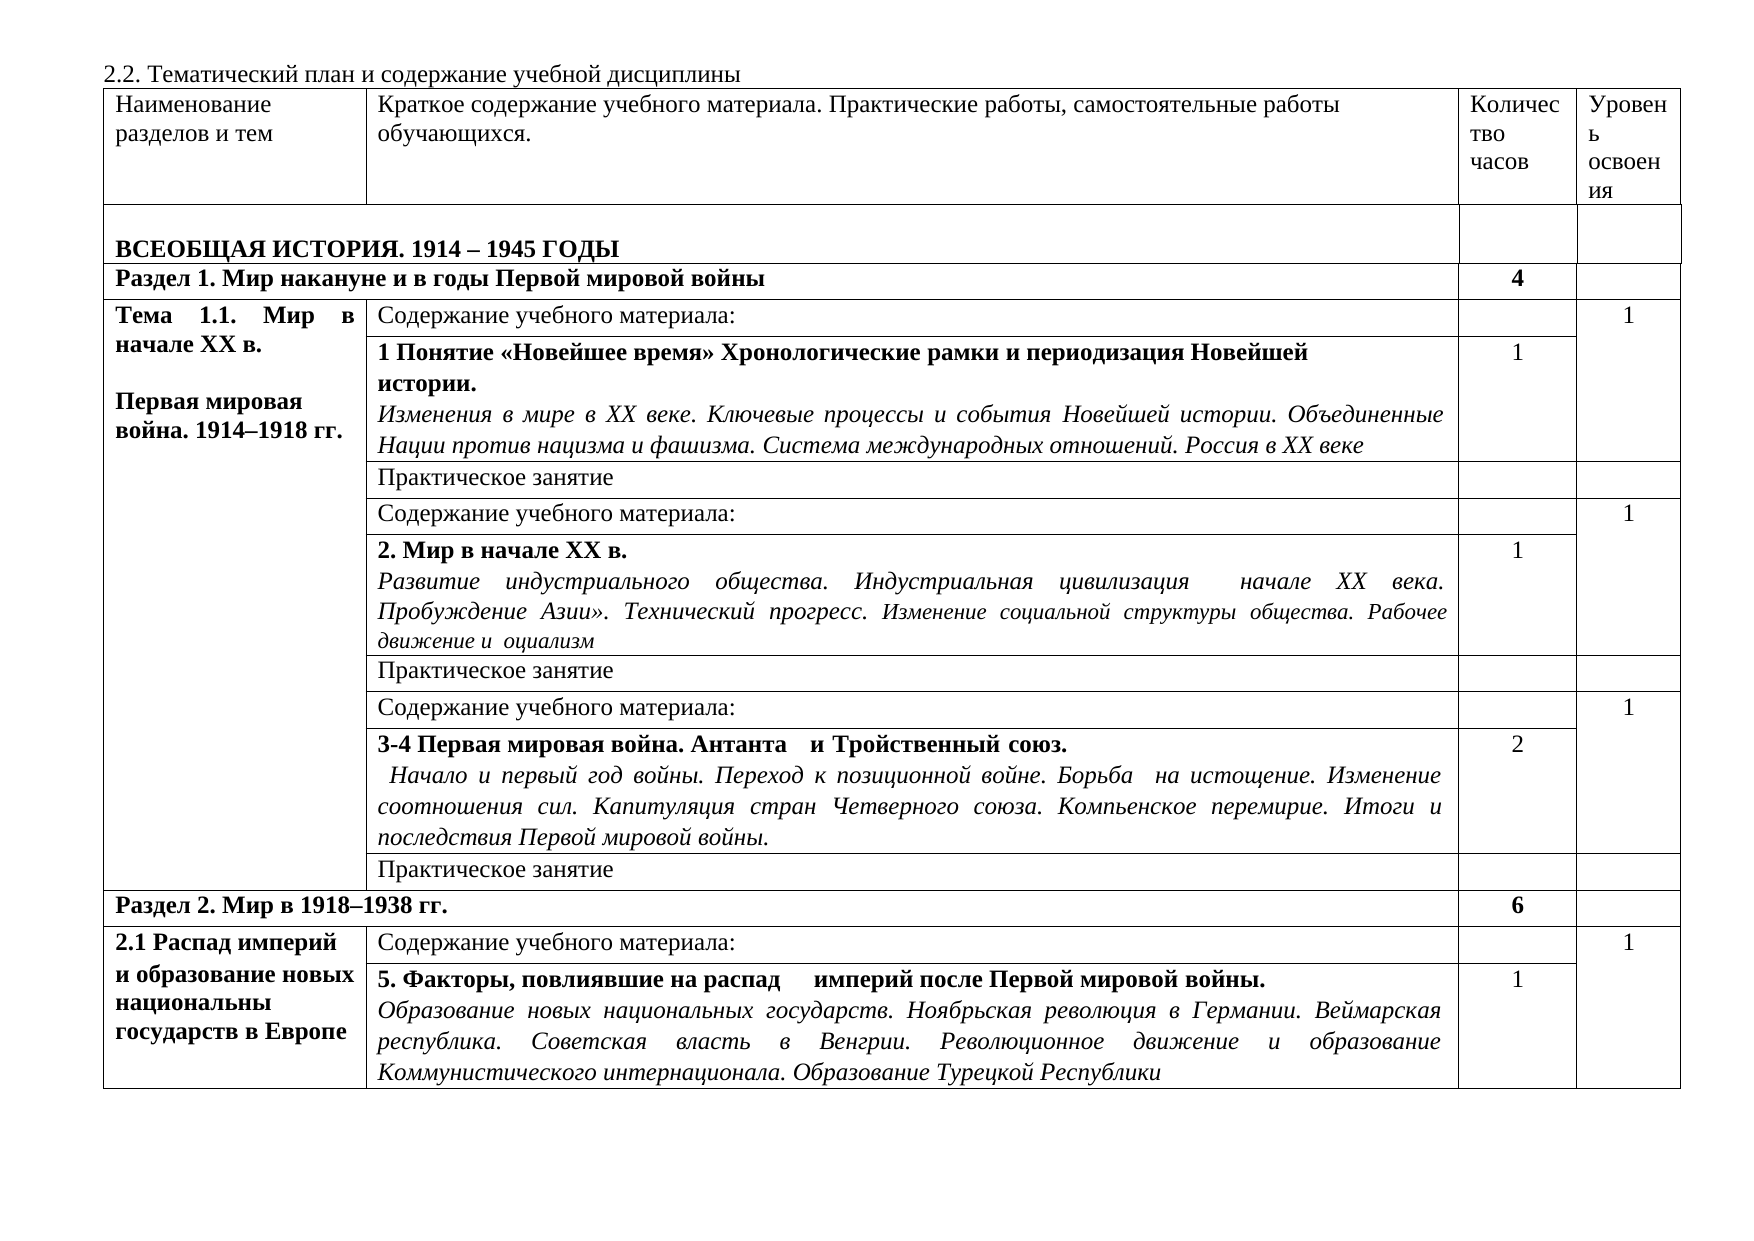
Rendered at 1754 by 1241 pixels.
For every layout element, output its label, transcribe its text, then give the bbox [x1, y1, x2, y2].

table_cell Практическое занятие [367, 462, 1458, 497]
table_header Количество часов [1459, 89, 1576, 204]
table_cell 1 [1459, 964, 1576, 1088]
text 2.2. Тематический план и содержание учебной дисциплины [103, 59, 1636, 88]
table_cell 1 [1577, 499, 1680, 654]
table_cell [1577, 462, 1680, 497]
table_cell [1459, 462, 1576, 497]
table_cell [1459, 300, 1576, 336]
table_cell [1459, 656, 1576, 691]
table_cell [1578, 205, 1681, 262]
table_cell [1577, 854, 1680, 889]
table_cell [1459, 854, 1576, 889]
table_cell 4 [1459, 264, 1576, 299]
table_header Наименование разделов и тем [104, 89, 366, 204]
table_header Уровень освоения [1577, 89, 1680, 204]
table_cell 6 [1459, 891, 1576, 926]
table_cell Содержание учебного материала: [367, 300, 1458, 336]
table_cell 2.1 Распад империй и образование новых национальны государств в Европе [104, 927, 366, 1088]
table_cell [1577, 656, 1680, 691]
table_cell Практическое занятие [367, 854, 1458, 889]
table_cell Содержание учебного материала: [367, 499, 1458, 534]
table_cell Содержание учебного материала: [367, 692, 1458, 728]
table_cell [1460, 205, 1577, 262]
table_cell ВСЕОБЩАЯ ИСТОРИЯ. 1914 – 1945 ГОДЫ [104, 205, 1459, 262]
table_cell [1577, 264, 1680, 299]
table_cell Практическое занятие [367, 656, 1458, 691]
table_cell 1 [1459, 337, 1576, 461]
table_cell 1 Понятие «Новейшее время» Хронологические рамки и периодизация Новейшей истории. Изменения в мире в ХХ веке. Ключевые процессы и события Новейшей истории. Объединенные Нации против нацизма и фашизма. Система международных отношений. Россия в XX веке [367, 337, 1458, 461]
table_cell 2 [1459, 729, 1576, 853]
table_cell 2. Мир в начале ХХ в. Развитие индустриального общества. Индустриальная цивилизация начале XX века. Пробуждение Азии». Технический прогресс. Изменение социальной структуры общества. Рабочее движение и оциализм [367, 535, 1458, 654]
table_cell Тема 1.1. Мир в начале ХХ в. Первая мировая война. 1914–1918 гг. [104, 300, 366, 889]
table_cell 5. Факторы, повлиявшие на распад империй после Первой мировой войны. Образование новых национальных государств. Ноябрьская революция в Германии. Веймарская республика. Советская власть в Венгрии. Революционное движение и образование Коммунистического интернационала. Образование Турецкой Республики [367, 964, 1458, 1088]
table_cell Содержание учебного материала: [367, 927, 1458, 963]
table_cell 1 [1577, 692, 1680, 853]
table_cell 3-4 Первая мировая война. Антанта и Тройственный союз. Начало и первый год войны. Переход к позиционной войне. Борьба на истощение. Изменение соотношения сил. Капитуляция стран Четверного союза. Компьенское перемирие. Итоги и последствия Первой мировой войны. [367, 729, 1458, 853]
table_cell Раздел 2. Мир в 1918–1938 гг. [104, 891, 1458, 926]
table_cell [1459, 499, 1576, 534]
table_cell [1459, 927, 1576, 963]
table_cell 1 [1577, 927, 1680, 1088]
table_cell 1 [1459, 535, 1576, 654]
table_cell [1459, 692, 1576, 728]
table_header Краткое содержание учебного материала. Практические работы, самостоятельные работы обучающихся. [367, 89, 1458, 204]
table_cell [1577, 891, 1680, 926]
table_cell Раздел 1. Мир накануне и в годы Первой мировой войны [104, 264, 1458, 299]
table_cell 1 [1577, 300, 1680, 461]
